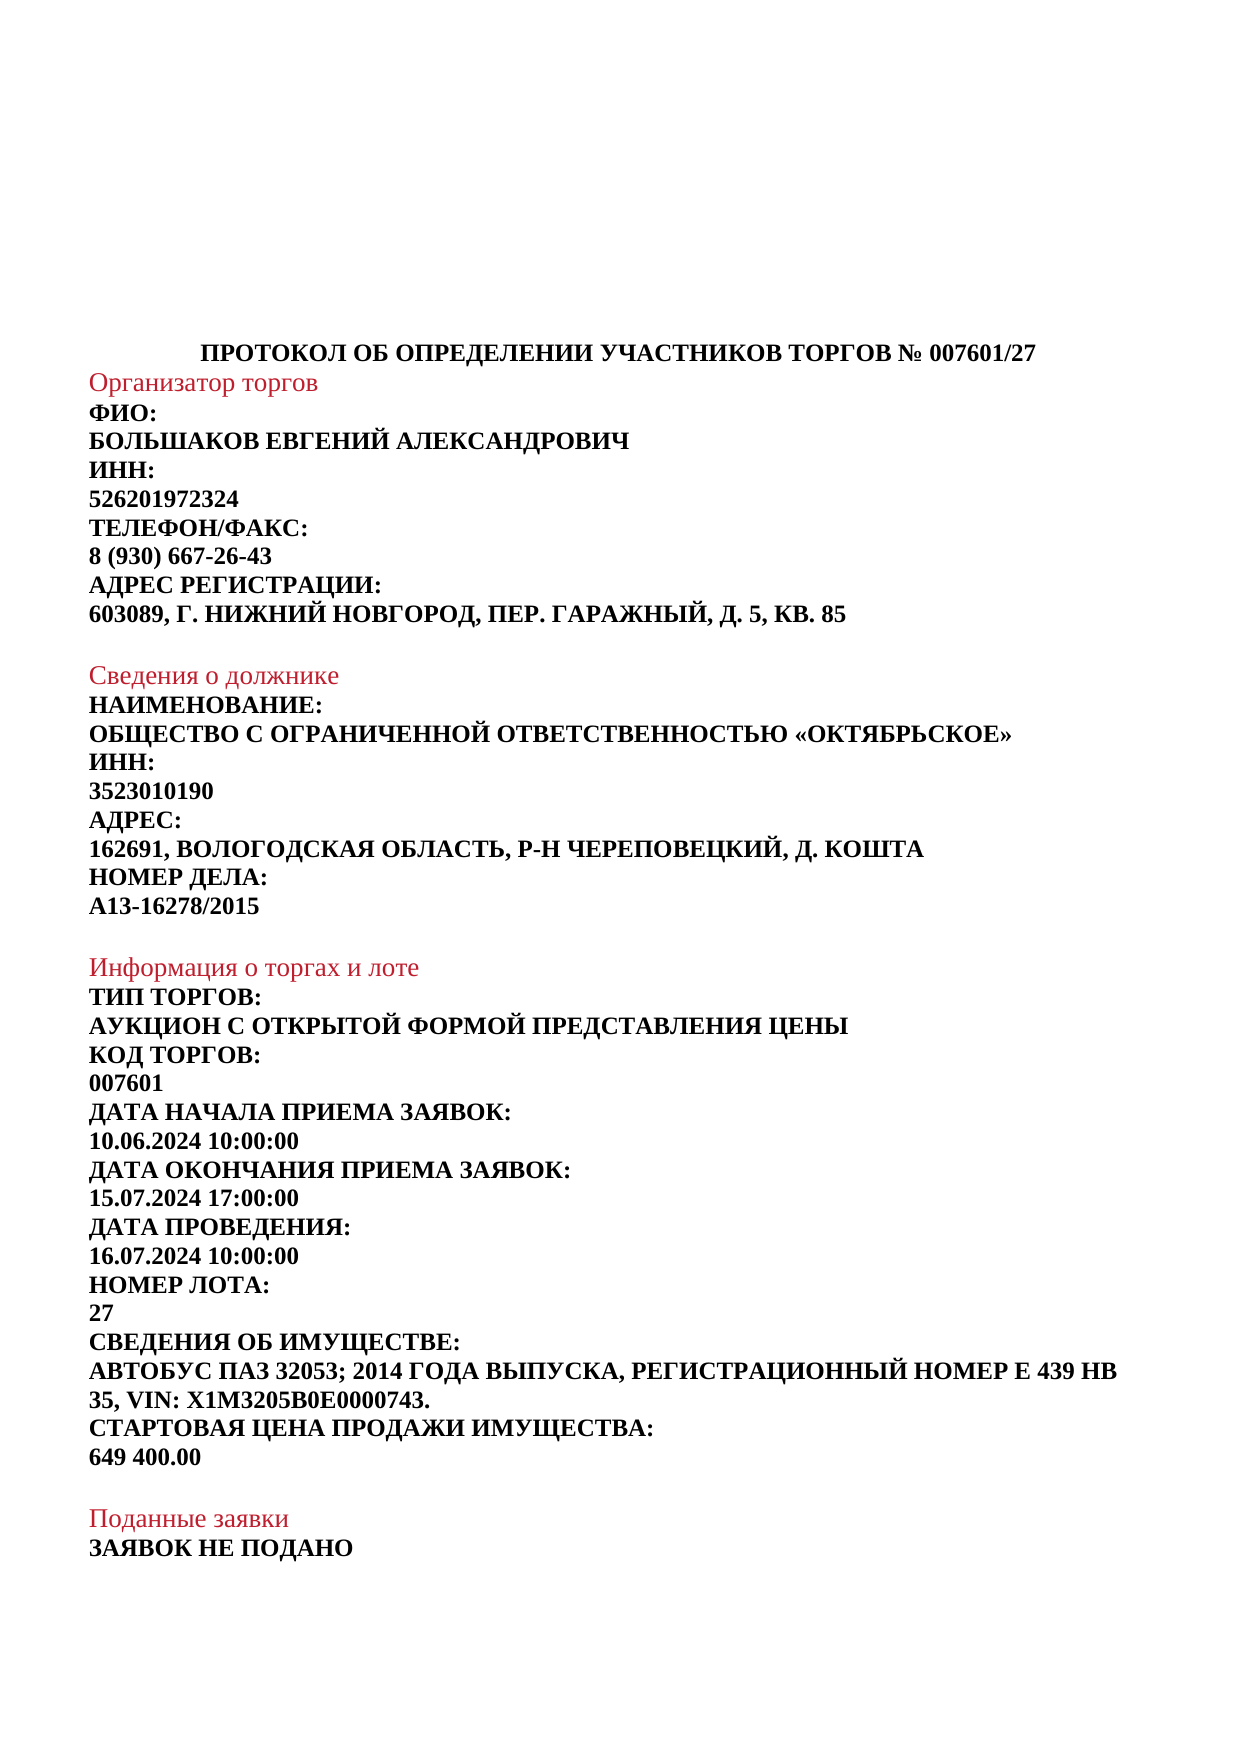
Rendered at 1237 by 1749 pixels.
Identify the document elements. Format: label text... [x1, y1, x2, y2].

text ПРОТОКОЛ ОБ ОПРЕДЕЛЕНИИ УЧАСТНИКОВ ТОРГОВ № 007601/27 [88, 88, 1148, 366]
